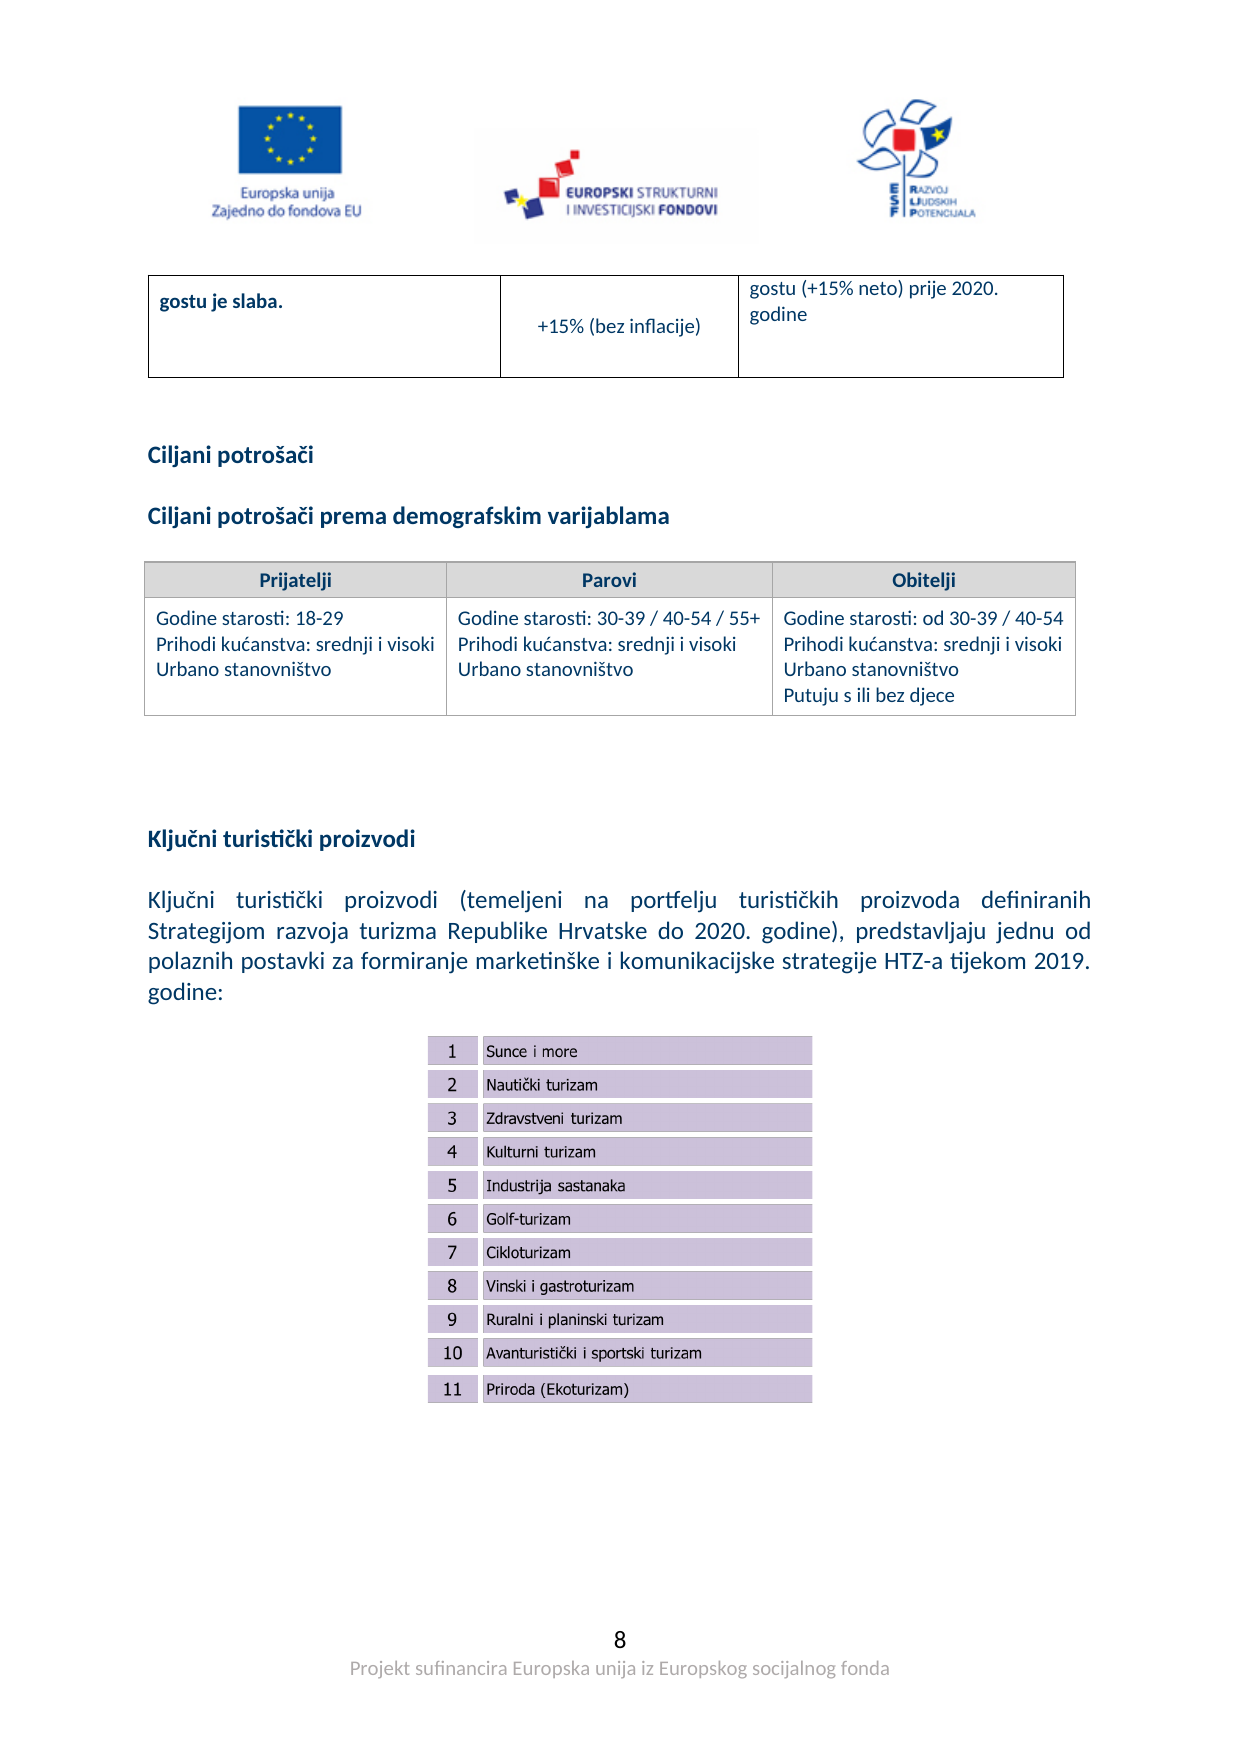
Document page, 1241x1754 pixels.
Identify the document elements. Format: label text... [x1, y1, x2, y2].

picture [427, 1034, 813, 1410]
table_cell Povećati prosječnu potrošnju po gostu +15% (bez inflacije) [501, 276, 738, 377]
text Ciljani potrošači [148, 439, 1093, 470]
table_cell Gost Povećati prosječnu potrošnju po gostu (+15% neto) prije 2020. godine [739, 276, 1063, 377]
table_cell Godine starosti: 18-29 Prihodi kućanstva: srednji i visoki Urbano stanovništvo [145, 598, 446, 715]
picture [147, 73, 1093, 244]
table_cell Godine starosti: od 30-39 / 40-54 Prihodi kućanstva: srednji i visoki Urbano stanovništvo Putuju s ili bez djece [773, 598, 1075, 715]
table_cell c. Prosječna dnevna potrošnja po gostu je slaba. [149, 276, 500, 377]
text Ciljani potrošači prema demografskim varijablama [148, 500, 1093, 531]
table_header Prijatelji [145, 563, 446, 597]
text Ključni turistički proizvodi (temeljeni na portfelju turističkih proizvoda definiranih Strategijom razvoja turizma Republike Hrvatske do 2020. godine), predstavljaju jednu od polaznih postavki za formiranje marketinške i komunikacijske strategije HTZ-a tijekom 2019. godine: [148, 884, 1093, 1006]
table_cell Godine starosti: 30-39 / 40-54 / 55+ Prihodi kućanstva: srednji i visoki Urbano stanovništvo [447, 598, 772, 715]
table_header Obitelji [773, 563, 1075, 597]
table_header Parovi [447, 563, 772, 597]
text Ključni turistički proizvodi [148, 823, 1093, 854]
